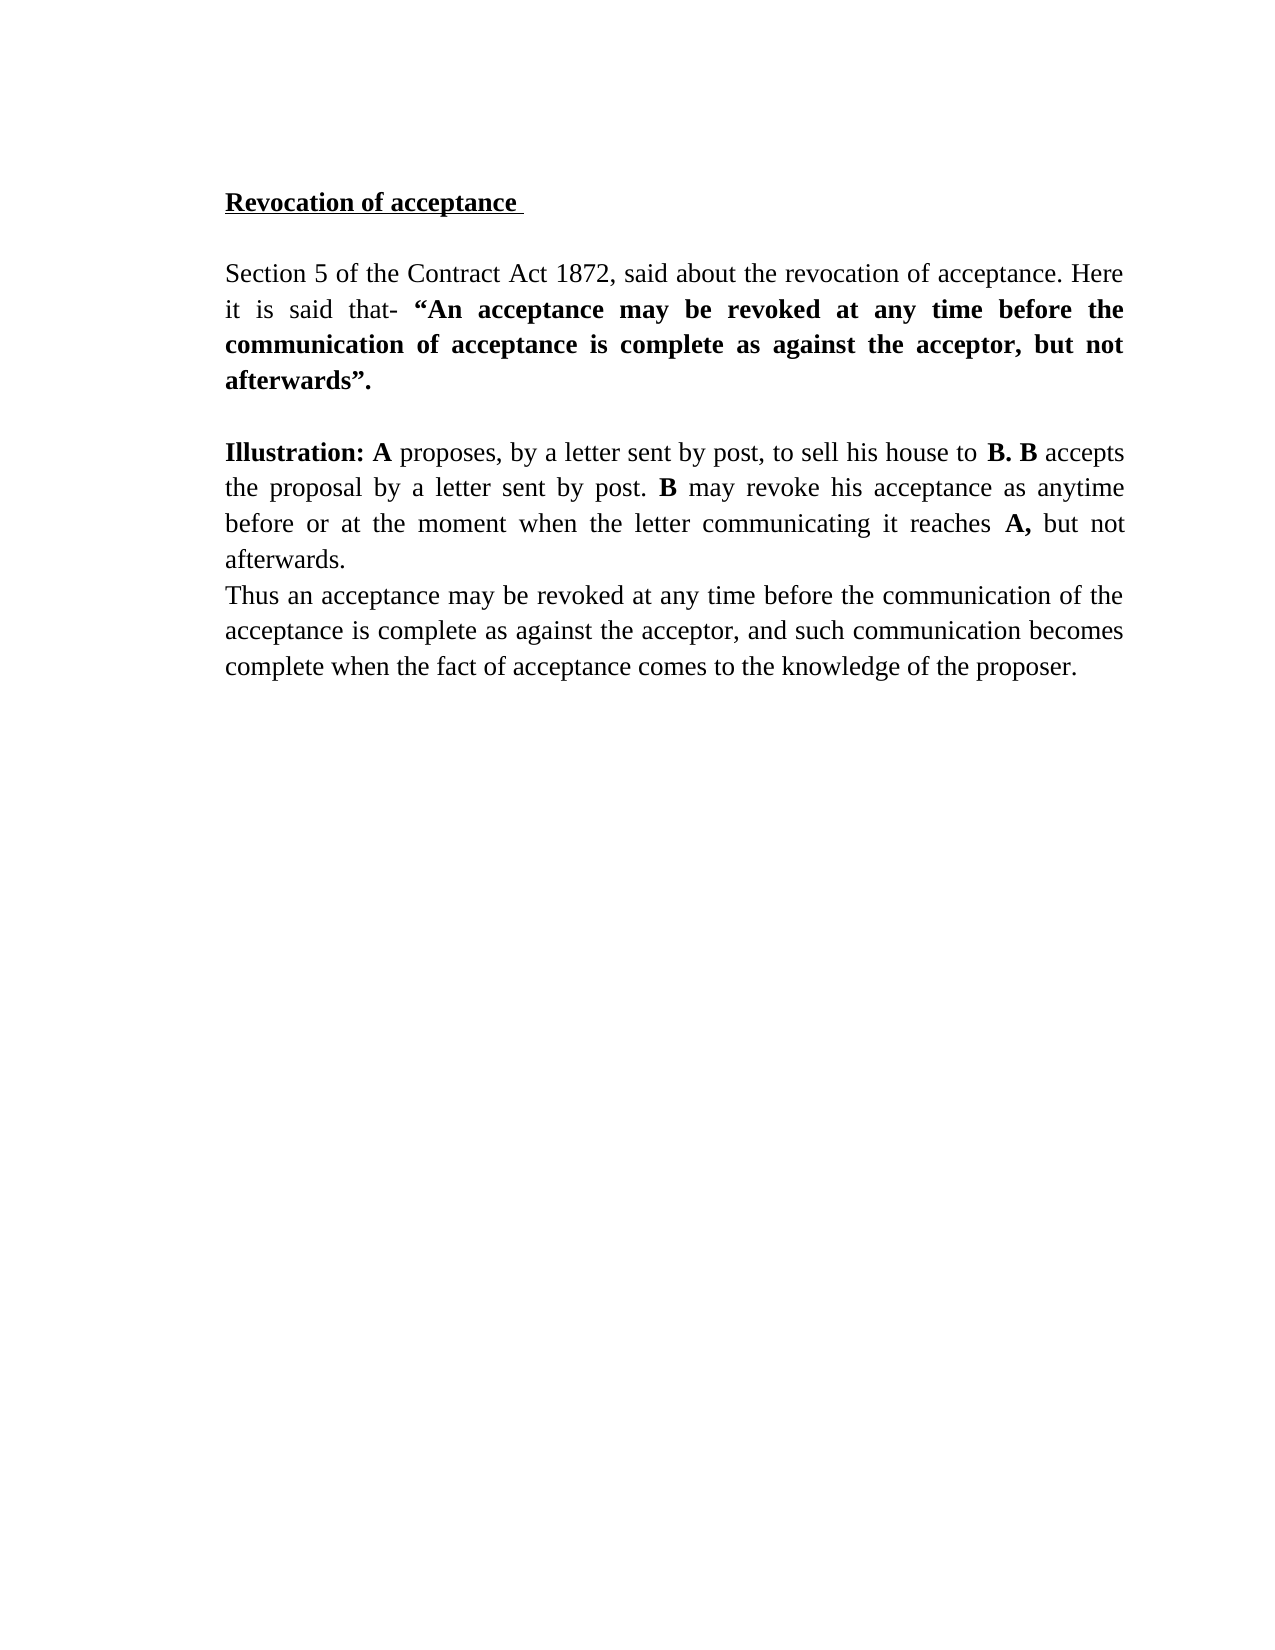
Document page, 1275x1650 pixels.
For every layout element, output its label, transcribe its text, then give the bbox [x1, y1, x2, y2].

list Illustration: A proposes, by a letter sent by post, to sell his house to B. B accepts the proposal by a letter sent by post. B may revoke his acceptance as anytime before or at the moment when the letter communicating it reaches A, but not afterwards. [225, 436, 1125, 574]
list Section 5 of the Contract Act 1872, said about the revocation of acceptance. Here it is said that- “An acceptance may be revoked at any time before the communication of acceptance is complete as against the acceptor, but not afterwards”. [225, 257, 1125, 396]
list Thus an acceptance may be revoked at any time before the communication of the acceptance is complete as against the acceptor, and such communication becomes complete when the fact of acceptance comes to the knowledge of the proposer. [225, 579, 1125, 681]
list Revocation of acceptance [225, 186, 1125, 217]
